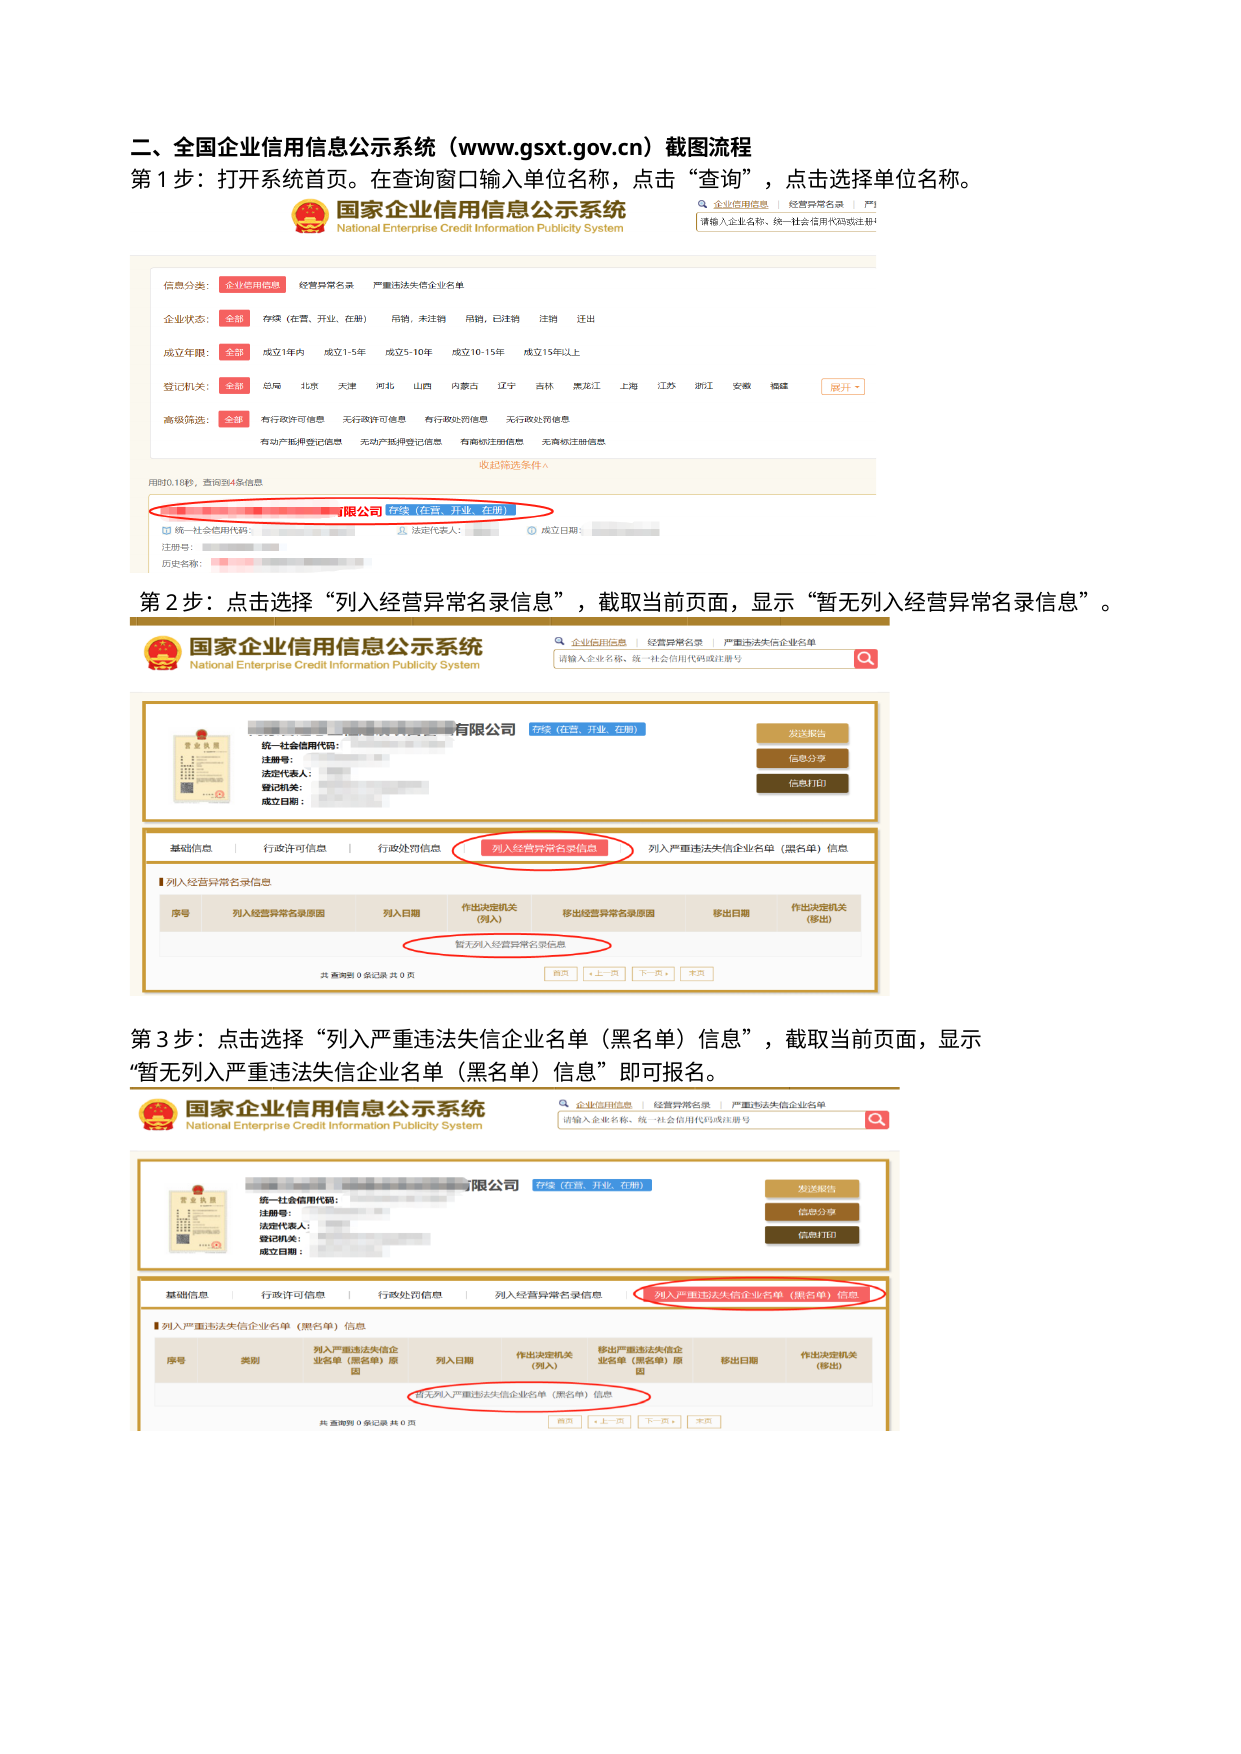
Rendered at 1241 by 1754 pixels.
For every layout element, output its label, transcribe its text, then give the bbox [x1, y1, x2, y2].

text 第2步：点击选择“列入经营异常名录信息”，截取当前页面，显示“暂无列入经营异常名录信息”。 [130, 584, 1110, 617]
picture [129, 1087, 900, 1431]
text “暂无列入严重违法失信企业名单（黑名单）信息”即可报名。 [130, 1055, 1110, 1087]
text 第1步：打开系统首页。在查询窗口输入单位名称，点击“查询”，点击选择单位名称。 [130, 162, 1110, 194]
picture [129, 617, 890, 996]
text 二、全国企业信用信息公示系统（www.gsxt.gov.cn）截图流程 [130, 129, 1110, 162]
text 第3步：点击选择“列入严重违法失信企业名单（黑名单）信息”，截取当前页面，显示 [130, 1022, 1110, 1055]
picture [129, 194, 877, 573]
